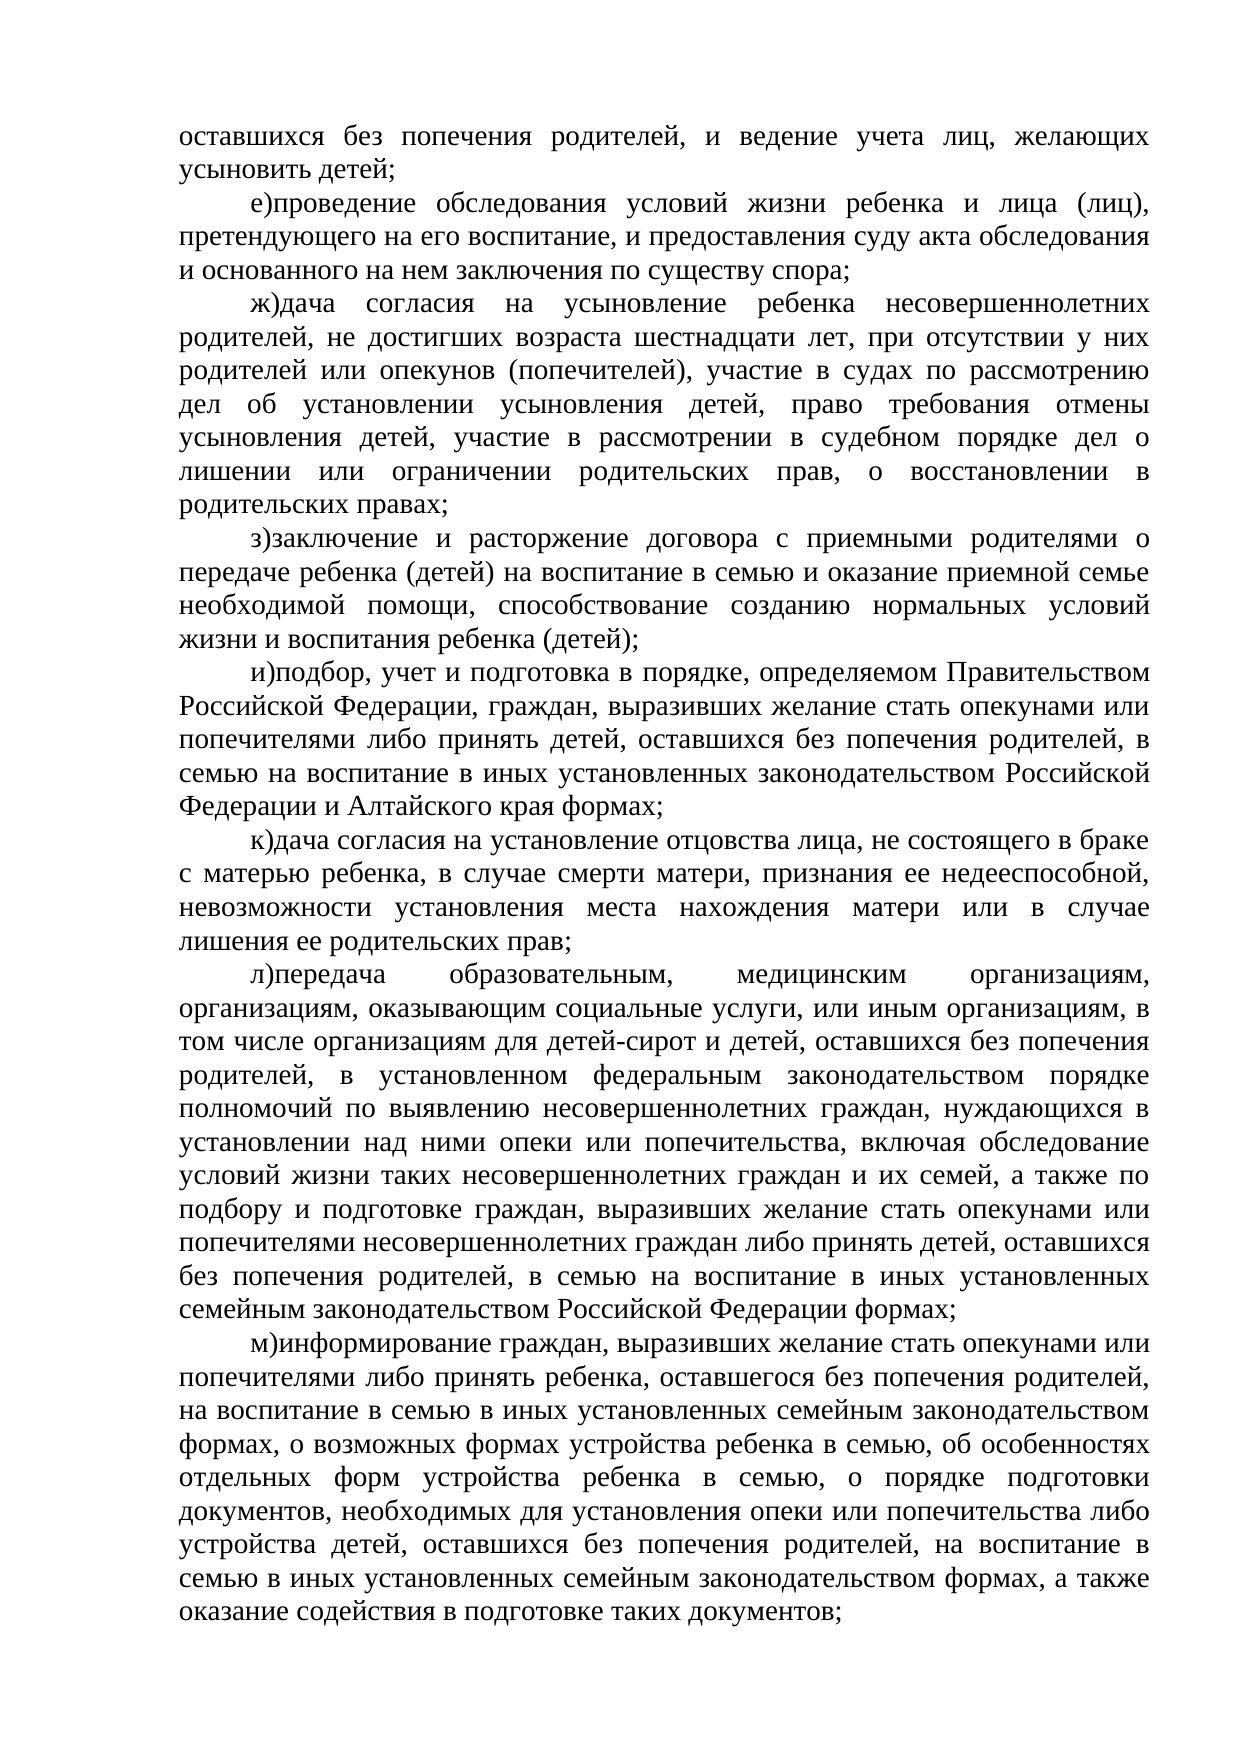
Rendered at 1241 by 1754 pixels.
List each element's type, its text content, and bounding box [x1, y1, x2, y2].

text и)подбор, учет и подготовка в порядке, определяемом Правительством Российской Федерации, граждан, выразивших желание стать опекунами или попечителями либо принять детей, оставшихся без попечения родителей, в семью на воспитание в иных установленных законодательством Российской Федерации и Алтайского края формах; [179, 655, 1151, 822]
text м)информирование граждан, выразивших желание стать опекунами или попечителями либо принять ребенка, оставшегося без попечения родителей, на воспитание в семью в иных установленных семейным законодательством формах, о возможных формах устройства ребенка в семью, об особенностях отдельных форм устройства ребенка в семью, о порядке подготовки документов, необходимых для установления опеки или попечительства либо устройства детей, оставшихся без попечения родителей, на воспитание в семью в иных установленных семейным законодательством формах, а также оказание содействия в подготовке таких документов; [179, 1326, 1151, 1627]
text к)дача согласия на установление отцовства лица, не состоящего в браке с матерью ребенка, в случае смерти матери, признания ее недееспособной, невозможности установления места нахождения матери или в случае лишения ее родительских прав; [179, 822, 1151, 957]
text л)передача образовательным, медицинским организациям, организациям, оказывающим социальные услуги, или иным организациям, в том числе организациям для детей-сирот и детей, оставшихся без попечения родителей, в установленном федеральным законодательством порядке полномочий по выявлению несовершеннолетних граждан, нуждающихся в установлении над ними опеки или попечительства, включая обследование условий жизни таких несовершеннолетних граждан и их семей, а также по подбору и подготовке граждан, выразивших желание стать опекунами или попечителями несовершеннолетних граждан либо принять детей, оставшихся без попечения родителей, в семью на воспитание в иных установленных семейным законодательством Российской Федерации формах; [179, 957, 1151, 1326]
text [179, 118, 1151, 185]
text ж)дача согласия на усыновление ребенка несовершеннолетних родителей, не достигших возраста шестнадцати лет, при отсутствии у них родителей или опекунов (попечителей), участие в судах по рассмотрению дел об установлении усыновления детей, право требования отмены усыновления детей, участие в рассмотрении в судебном порядке дел о лишении или ограничении родительских прав, о восстановлении в родительских правах; [179, 286, 1151, 521]
text е)проведение обследования условий жизни ребенка и лица (лиц), претендующего на его воспитание, и предоставления суду акта обследования и основанного на нем заключения по существу спора; [179, 185, 1151, 286]
text з)заключение и расторжение договора с приемными родителями о передаче ребенка (детей) на воспитание в семью и оказание приемной семье необходимой помощи, способствование созданию нормальных условий жизни и воспитания ребенка (детей); [179, 521, 1151, 655]
